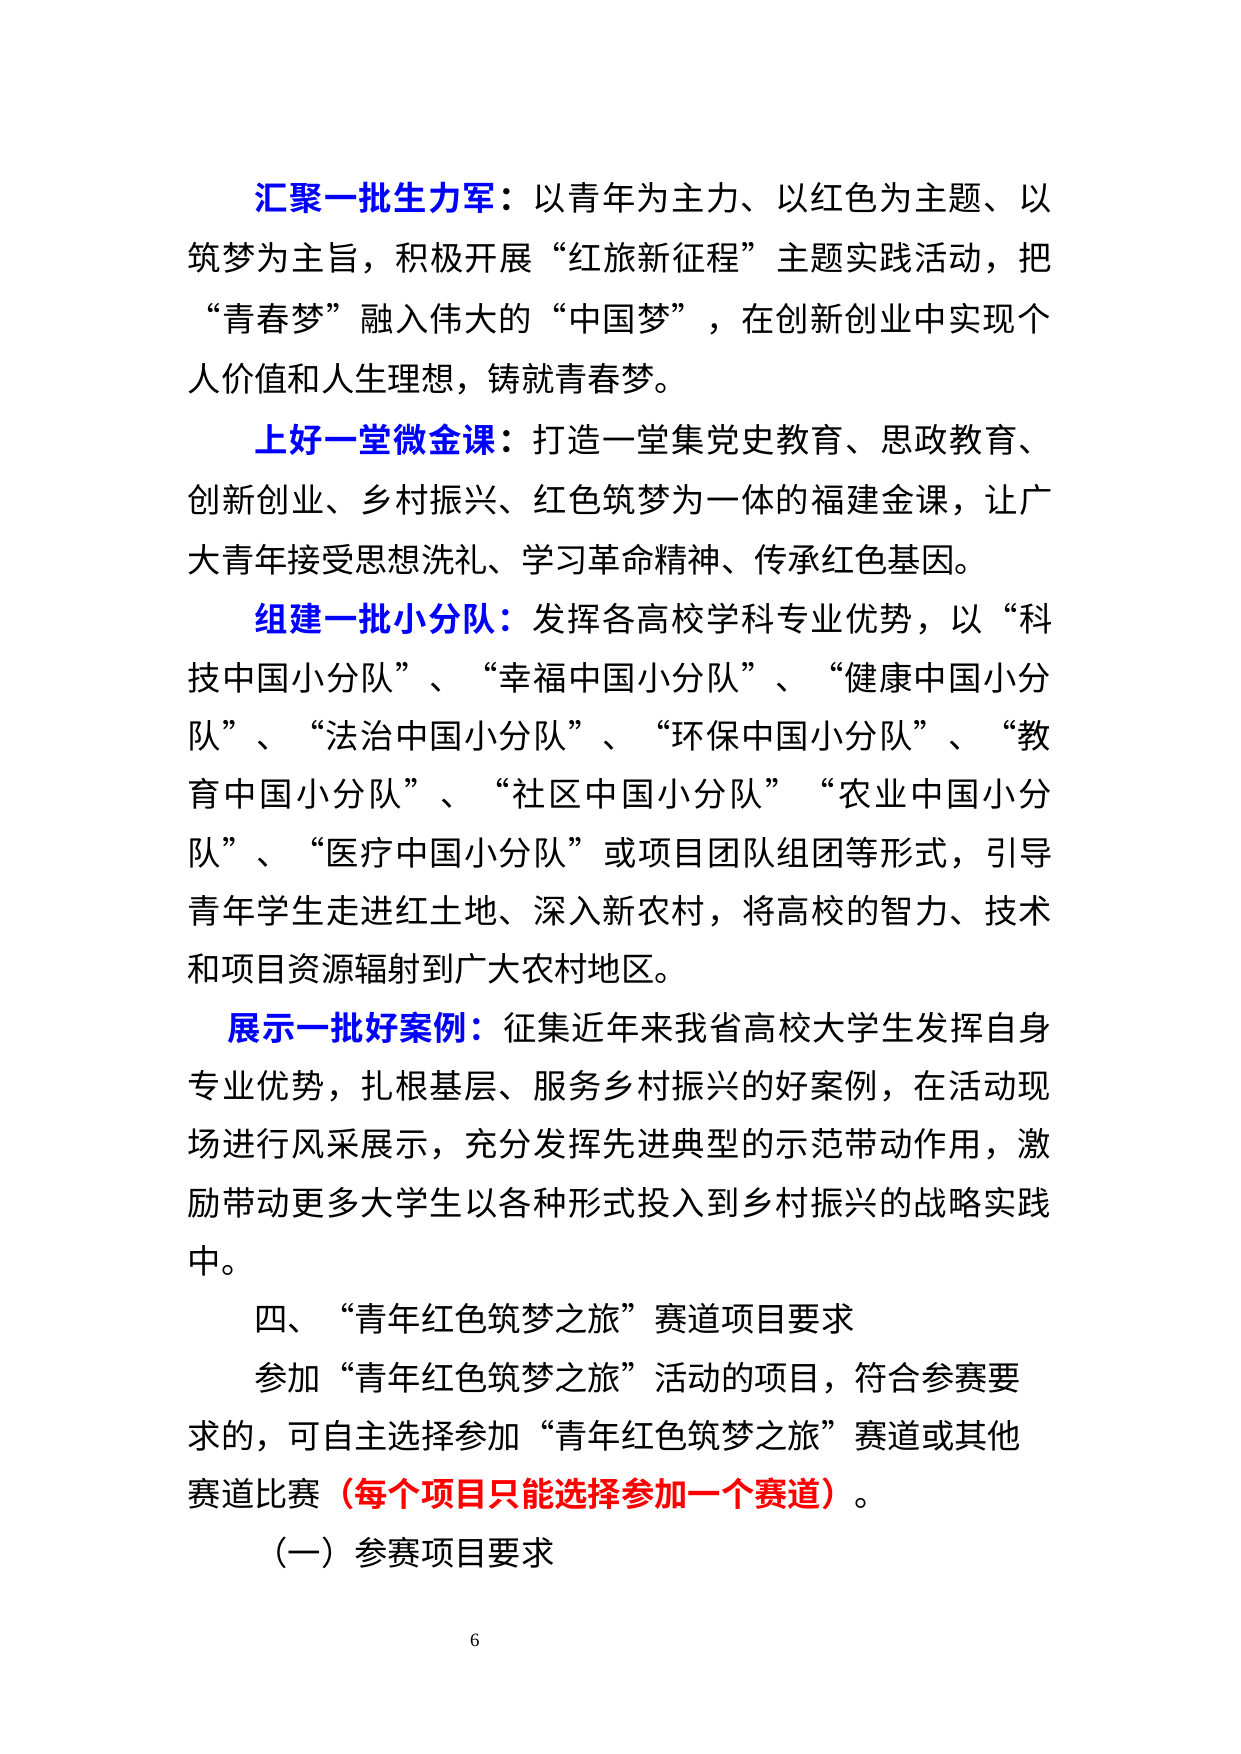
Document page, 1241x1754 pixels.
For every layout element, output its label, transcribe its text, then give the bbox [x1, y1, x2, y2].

text 汇聚一批生力军：以青年为主力、以红色为主题、以筑梦为主旨，积极开展“红旅新征程”主题实践活动，把“青春梦”融入伟大的“中国梦”，在创新创业中实现个人价值和人生理想，铸就青春梦。 [187, 162, 1053, 404]
text 四、“青年红色筑梦之旅”赛道项目要求 [187, 1285, 1053, 1343]
text 上好一堂微金课：打造一堂集党史教育、思政教育、创新创业、乡村振兴、红色筑梦为一体的福建金课，让广大青年接受思想洗礼、学习革命精神、传承红色基因。 [187, 404, 1053, 585]
text （一）参赛项目要求 [187, 1518, 1053, 1577]
text 组建一批小分队：发挥各高校学科专业优势，以“科技中国小分队”、“幸福中国小分队”、“健康中国小分队”、“法治中国小分队”、“环保中国小分队”、“教育中国小分队”、“社区中国小分队”“农业中国小分队”、“医疗中国小分队”或项目团队组团等形式，引导青年学生走进红土地、深入新农村，将高校的智力、技术和项目资源辐射到广大农村地区。 展示一批好案例：征集近年来我省高校大学生发挥自身专业优势，扎根基层、服务乡村振兴的好案例，在活动现场进行风采展示，充分发挥先进典型的示范带动作用，激励带动更多大学生以各种形式投入到乡村振兴的战略实践中。 [187, 585, 1053, 1285]
text 参加“青年红色筑梦之旅”活动的项目，符合参赛要求的，可自主选择参加“青年红色筑梦之旅”赛道或其他赛道比赛（每个项目只能选择参加一个赛道）。 [187, 1343, 1053, 1518]
